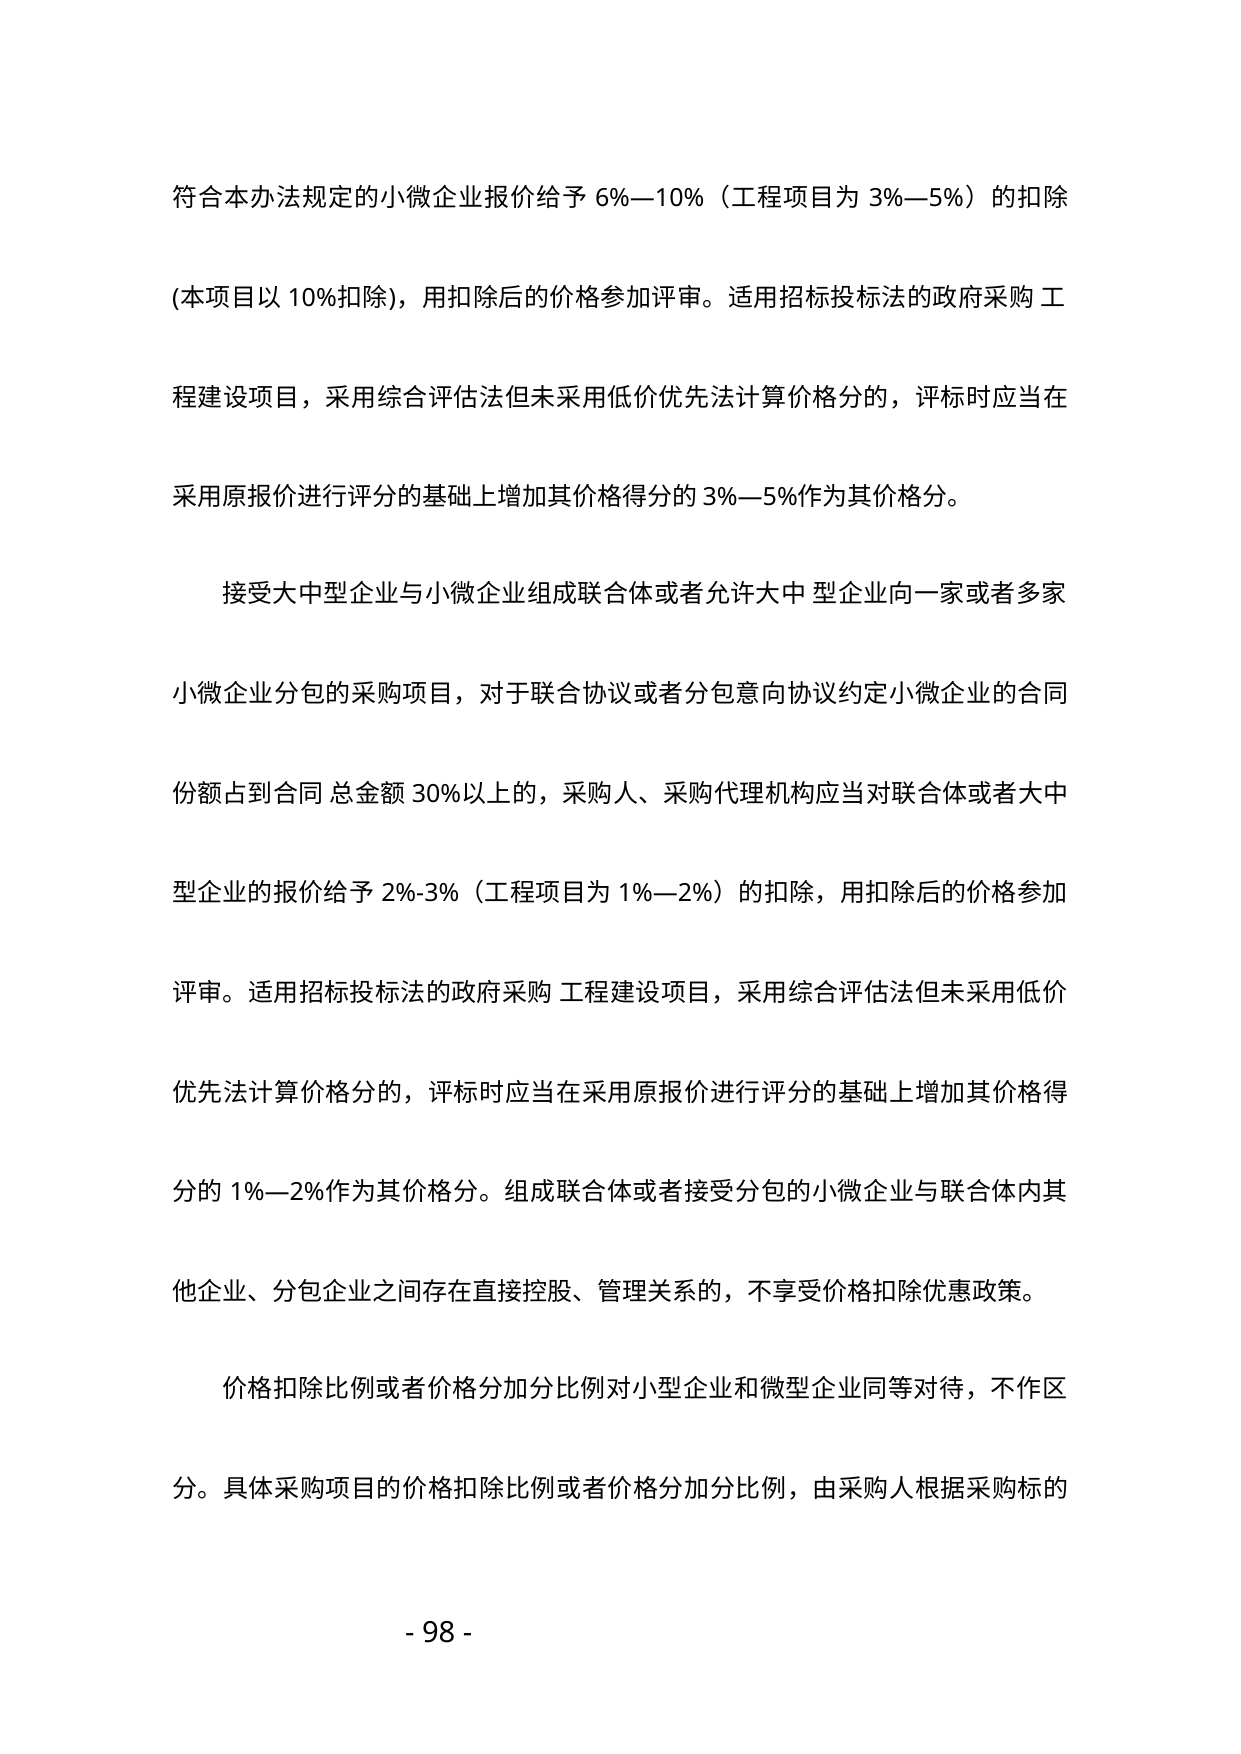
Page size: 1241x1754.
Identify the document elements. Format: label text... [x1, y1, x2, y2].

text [172, 1353, 1068, 1520]
text 接受大中型企业与小微企业组成联合体或者允许大中 型企业向一家或者多家小微企业分包的采购项目，对于联合协议或者分包意向协议约定小微企业的合同份额占到合同 总金额 30%以上的，采购人、采购代理机构应当对联合体或者大中型企业的报价给予 2%-3%（工程项目为 1%—2%）的扣除，用扣除后的价格参加评审。适用招标投标法的政府采购 工程建设项目，采用综合评估法但未采用低价优先法计算价格分的，评标时应当在采用原报价进行评分的基础上增加其价格得分的 1%—2%作为其价格分。组成联合体或者接受分包的小微企业与联合体内其他企业、分包企业之间存在直接控股、管理关系的，不享受价格扣除优惠政策。 [172, 559, 1068, 1323]
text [172, 162, 1068, 528]
